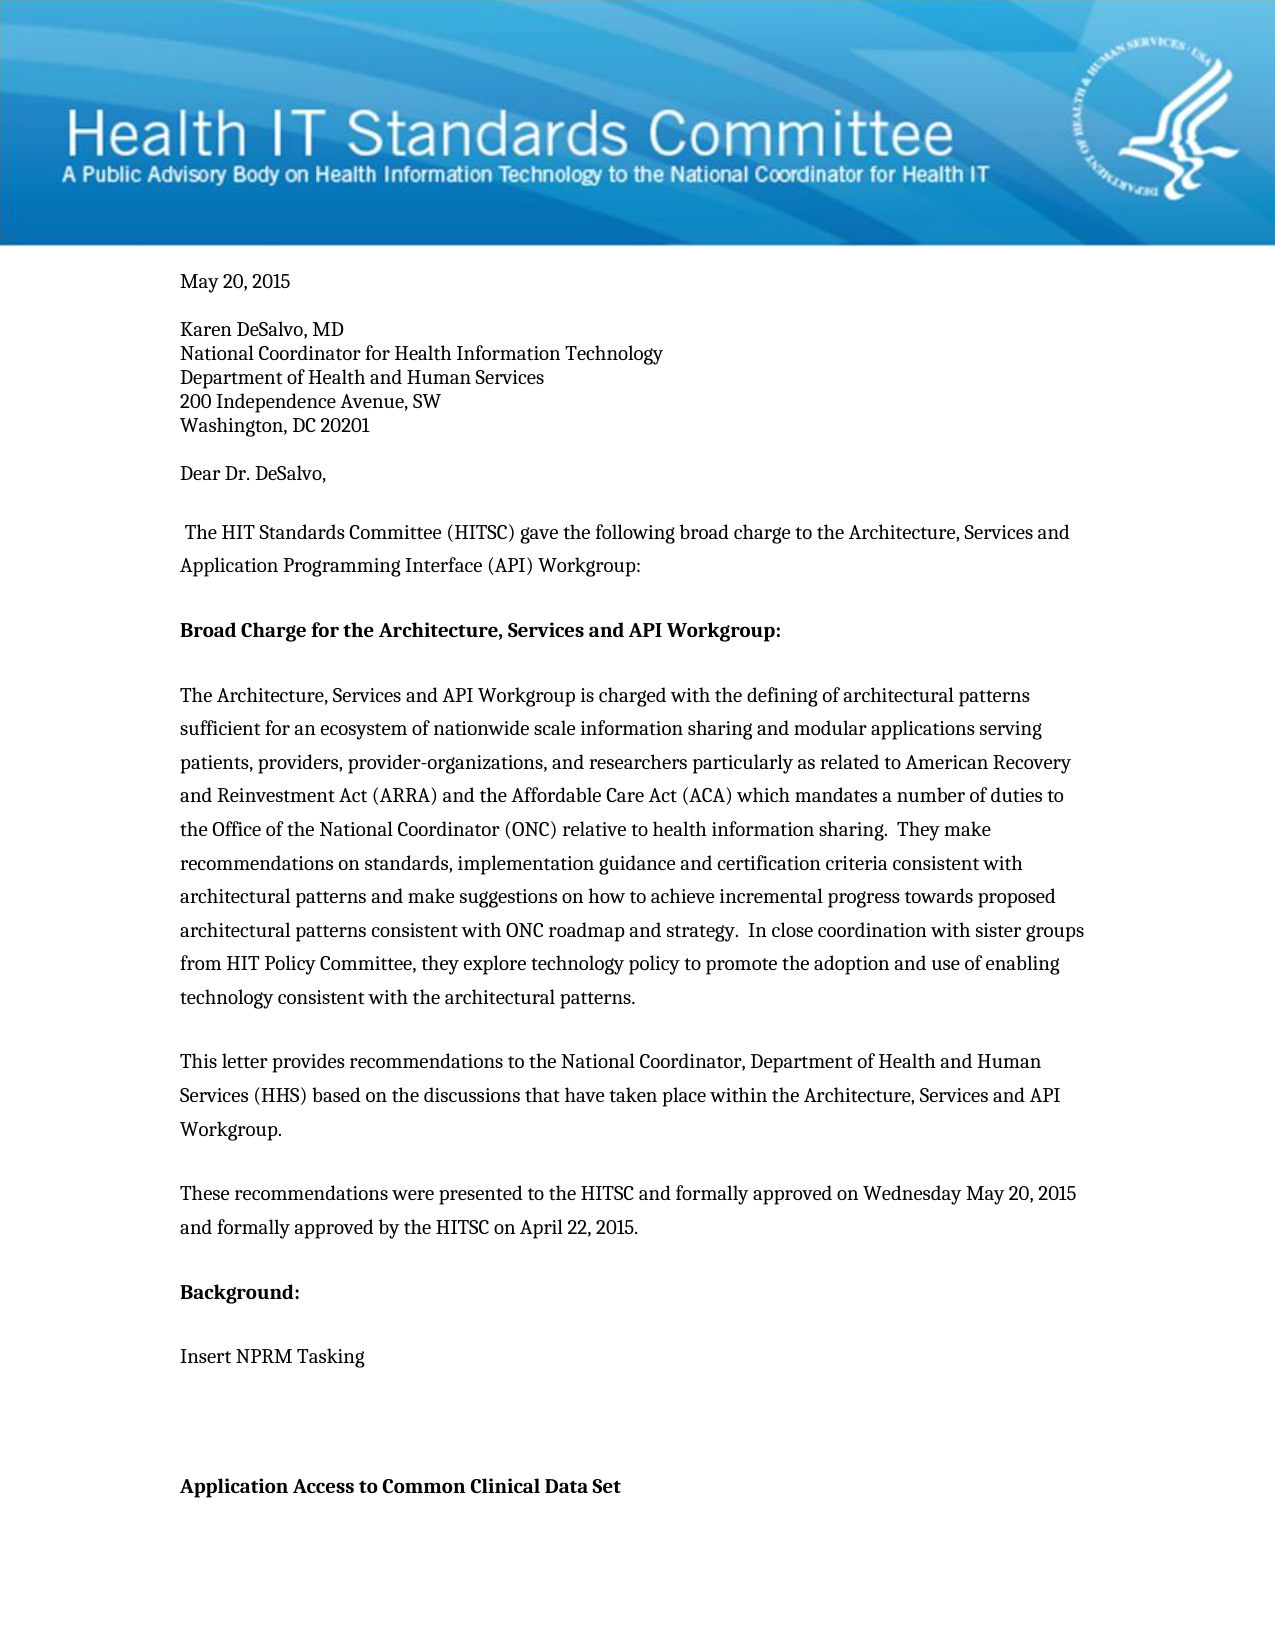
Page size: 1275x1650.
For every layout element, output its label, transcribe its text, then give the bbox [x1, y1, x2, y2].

text Washington, DC 20201 [180, 414, 1095, 438]
text The Architecture, Services and API Workgroup is charged with the defining of architectural patterns sufficient for an ecosystem of nationwide scale information sharing and modular applications serving patients, providers, provider-organizations, and researchers particularly as related to American Recovery and Reinvestment Act (ARRA) and the Affordable Care Act (ACA) which mandates a number of duties to the Office of the National Coordinator (ONC) relative to health information sharing. They make recommendations on standards, implementation guidance and certification criteria consistent with architectural patterns and make suggestions on how to achieve incremental progress towards proposed architectural patterns consistent with ONC roadmap and strategy. In close coordination with sister groups from HIT Policy Committee, they explore technology policy to promote the adoption and use of enabling technology consistent with the architectural patterns. [180, 683, 1095, 1009]
text These recommendations were presented to the HITSC and formally approved on Wednesday May 20, 2015 and formally approved by the HITSC on April 22, 2015. [180, 1182, 1095, 1239]
text Application Access to Common Clinical Data Set [180, 1475, 1095, 1499]
text May 20, 2015 [180, 270, 1095, 294]
picture [0, 0, 1275, 247]
text National Coordinator for Health Information Technology [180, 342, 1095, 366]
text Insert NPRM Tasking [180, 1345, 1095, 1369]
text Background: [180, 1280, 1095, 1304]
text Department of Health and Human Services [180, 366, 1095, 390]
text Karen DeSalvo, MD [180, 318, 1095, 342]
text 200 Independence Avenue, SW [180, 390, 1095, 414]
text Broad Charge for the Architecture, Services and API Workgroup: [180, 619, 1095, 643]
text Dear Dr. DeSalvo, [180, 462, 1095, 486]
text This letter provides recommendations to the National Coordinator, Department of Health and Human Services (HHS) based on the discussions that have taken place within the Architecture, Services and API Workgroup. [180, 1050, 1095, 1141]
text The HIT Standards Committee (HITSC) gave the following broad charge to the Architecture, Services and Application Programming Interface (API) Workgroup: [180, 520, 1095, 578]
